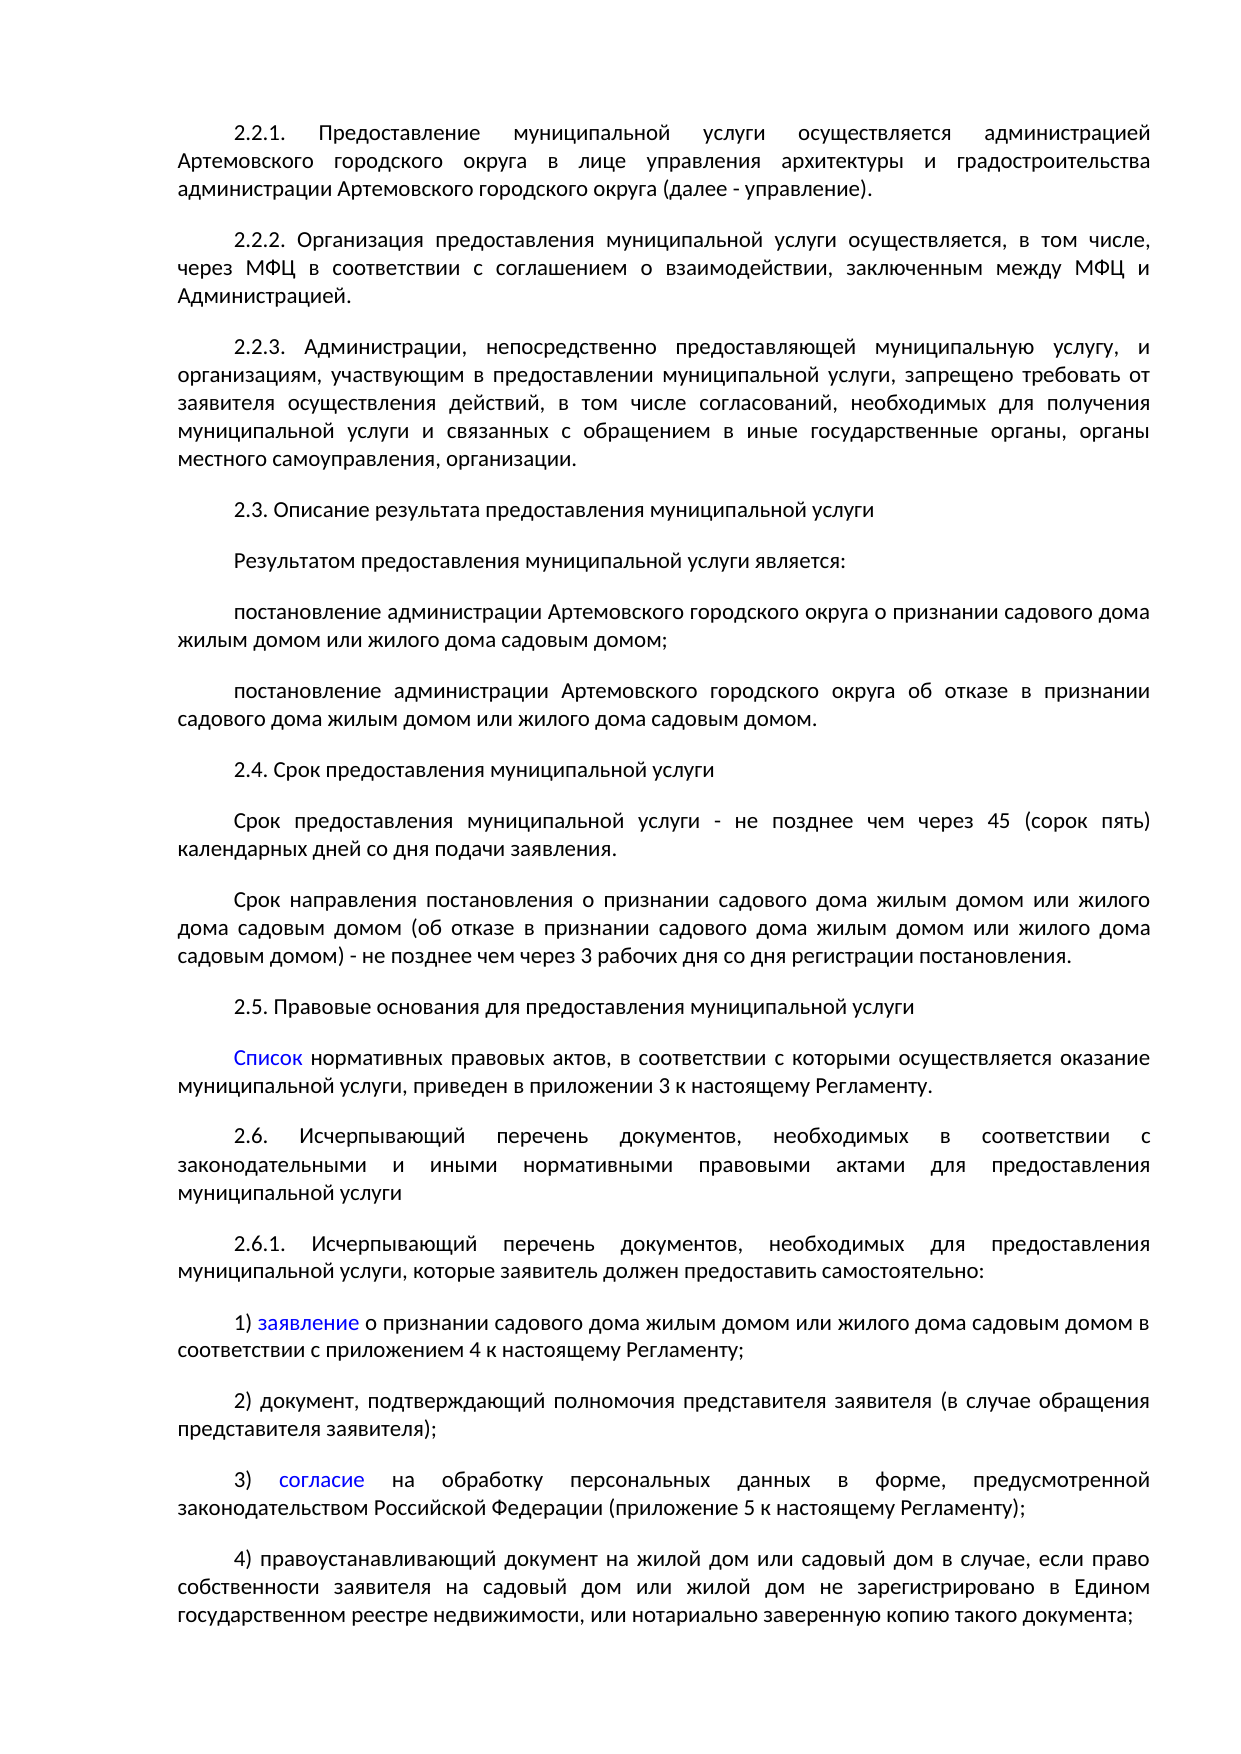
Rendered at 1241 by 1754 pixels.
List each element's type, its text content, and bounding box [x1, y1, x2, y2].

text Результатом предоставления муниципальной услуги является: [177, 546, 1152, 574]
text 1) заявление о признании садового дома жилым домом или жилого дома садовым домом в соответствии с приложением 4 к настоящему Регламенту; [177, 1308, 1152, 1364]
text 2.2.3. Администрации, непосредственно предоставляющей муниципальную услугу, и организациям, участвующим в предоставлении муниципальной услуги, запрещено требовать от заявителя осуществления действий, в том числе согласований, необходимых для получения муниципальной услуги и связанных с обращением в иные государственные органы, органы местного самоуправления, организации. [177, 332, 1152, 472]
text постановление администрации Артемовского городского округа о признании садового дома жилым домом или жилого дома садовым домом; [177, 597, 1152, 653]
text 2) документ, подтверждающий полномочия представителя заявителя (в случае обращения представителя заявителя); [177, 1387, 1152, 1443]
text Список нормативных правовых актов, в соответствии с которыми осуществляется оказание муниципальной услуги, приведен в приложении 3 к настоящему Регламенту. [177, 1043, 1152, 1099]
text 4) правоустанавливающий документ на жилой дом или садовый дом в случае, если право собственности заявителя на садовый дом или жилой дом не зарегистрировано в Едином государственном реестре недвижимости, или нотариально заверенную копию такого документа; [177, 1544, 1152, 1628]
text 2.6. Исчерпывающий перечень документов, необходимых в соответствии с законодательными и иными нормативными правовыми актами для предоставления муниципальной услуги [177, 1122, 1152, 1206]
text 2.4. Срок предоставления муниципальной услуги [177, 755, 1152, 783]
text 2.5. Правовые основания для предоставления муниципальной услуги [177, 992, 1152, 1020]
text 2.2.2. Организация предоставления муниципальной услуги осуществляется, в том числе, через МФЦ в соответствии с соглашением о взаимодействии, заключенным между МФЦ и Администрацией. [177, 225, 1152, 309]
text 3) согласие на обработку персональных данных в форме, предусмотренной законодательством Российской Федерации (приложение 5 к настоящему Регламенту); [177, 1466, 1152, 1522]
text постановление администрации Артемовского городского округа об отказе в признании садового дома жилым домом или жилого дома садовым домом. [177, 676, 1152, 732]
text Срок направления постановления о признании садового дома жилым домом или жилого дома садовым домом (об отказе в признании садового дома жилым домом или жилого дома садовым домом) - не позднее чем через 3 рабочих дня со дня регистрации постановления. [177, 885, 1152, 969]
text 2.3. Описание результата предоставления муниципальной услуги [177, 495, 1152, 523]
text 2.2.1. Предоставление муниципальной услуги осуществляется администрацией Артемовского городского округа в лице управления архитектуры и градостроительства администрации Артемовского городского округа (далее - управление). [177, 118, 1152, 202]
text 2.6.1. Исчерпывающий перечень документов, необходимых для предоставления муниципальной услуги, которые заявитель должен предоставить самостоятельно: [177, 1229, 1152, 1285]
text Срок предоставления муниципальной услуги - не позднее чем через 45 (сорок пять) календарных дней со дня подачи заявления. [177, 806, 1152, 862]
